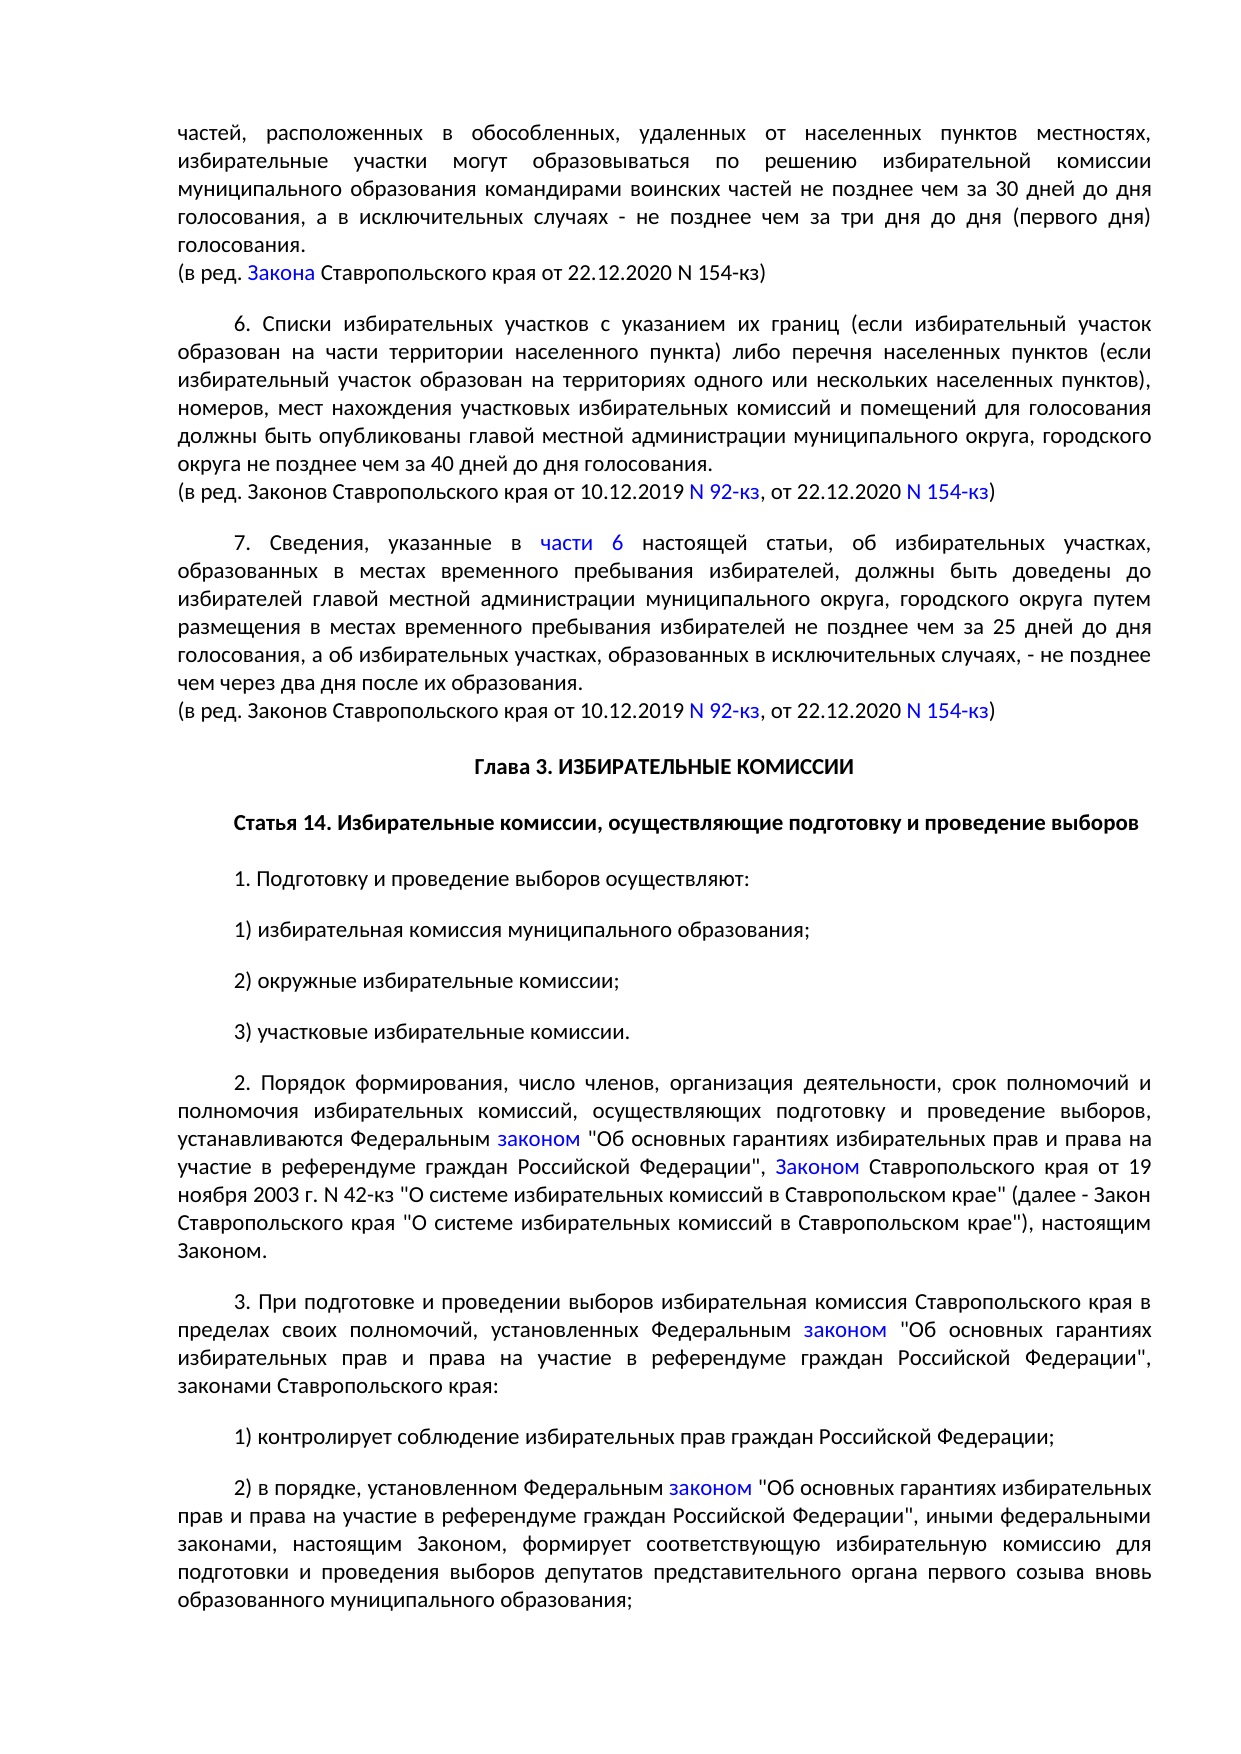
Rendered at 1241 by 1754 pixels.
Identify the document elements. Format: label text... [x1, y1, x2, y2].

text (в ред. Законов Ставропольского края от 10.12.2019 N 92-кз, от 22.12.2020 N 154-кз) [177, 696, 1152, 724]
text 1) контролирует соблюдение избирательных прав граждан Российской Федерации; [177, 1422, 1152, 1450]
text 3) участковые избирательные комиссии. [177, 1017, 1152, 1045]
text 2) в порядке, установленном Федеральным законом "Об основных гарантиях избирательных прав и права на участие в референдуме граждан Российской Федерации", иными федеральными законами, настоящим Законом, формирует соответствующую избирательную комиссию для подготовки и проведения выборов депутатов представительного органа первого созыва вновь образованного муниципального образования; [177, 1473, 1152, 1613]
title Глава 3. ИЗБИРАТЕЛЬНЫЕ КОМИССИИ [177, 752, 1152, 780]
text 1. Подготовку и проведение выборов осуществляют: [177, 864, 1152, 892]
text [177, 118, 1152, 258]
text (в ред. Законов Ставропольского края от 10.12.2019 N 92-кз, от 22.12.2020 N 154-кз) [177, 477, 1152, 505]
text 1) избирательная комиссия муниципального образования; [177, 915, 1152, 943]
text 2) окружные избирательные комиссии; [177, 966, 1152, 994]
text (в ред. Закона Ставропольского края от 22.12.2020 N 154-кз) [177, 258, 1152, 286]
text 2. Порядок формирования, число членов, организация деятельности, срок полномочий и полномочия избирательных комиссий, осуществляющих подготовку и проведение выборов, устанавливаются Федеральным законом "Об основных гарантиях избирательных прав и права на участие в референдуме граждан Российской Федерации", Законом Ставропольского края от 19 ноября 2003 г. N 42-кз "О системе избирательных комиссий в Ставропольском крае" (далее - Закон Ставропольского края "О системе избирательных комиссий в Ставропольском крае"), настоящим Законом. [177, 1068, 1152, 1264]
text 3. При подготовке и проведении выборов избирательная комиссия Ставропольского края в пределах своих полномочий, установленных Федеральным законом "Об основных гарантиях избирательных прав и права на участие в референдуме граждан Российской Федерации", законами Ставропольского края: [177, 1287, 1152, 1399]
text 7. Сведения, указанные в части 6 настоящей статьи, об избирательных участках, образованных в местах временного пребывания избирателей, должны быть доведены до избирателей главой местной администрации муниципального округа, городского округа путем размещения в местах временного пребывания избирателей не позднее чем за 25 дней до дня голосования, а об избирательных участках, образованных в исключительных случаях, - не позднее чем через два дня после их образования. [177, 528, 1152, 696]
text 6. Списки избирательных участков с указанием их границ (если избирательный участок образован на части территории населенного пункта) либо перечня населенных пунктов (если избирательный участок образован на территориях одного или нескольких населенных пунктов), номеров, мест нахождения участковых избирательных комиссий и помещений для голосования должны быть опубликованы главой местной администрации муниципального округа, городского округа не позднее чем за 40 дней до дня голосования. [177, 309, 1152, 477]
title Статья 14. Избирательные комиссии, осуществляющие подготовку и проведение выборов [177, 808, 1152, 836]
